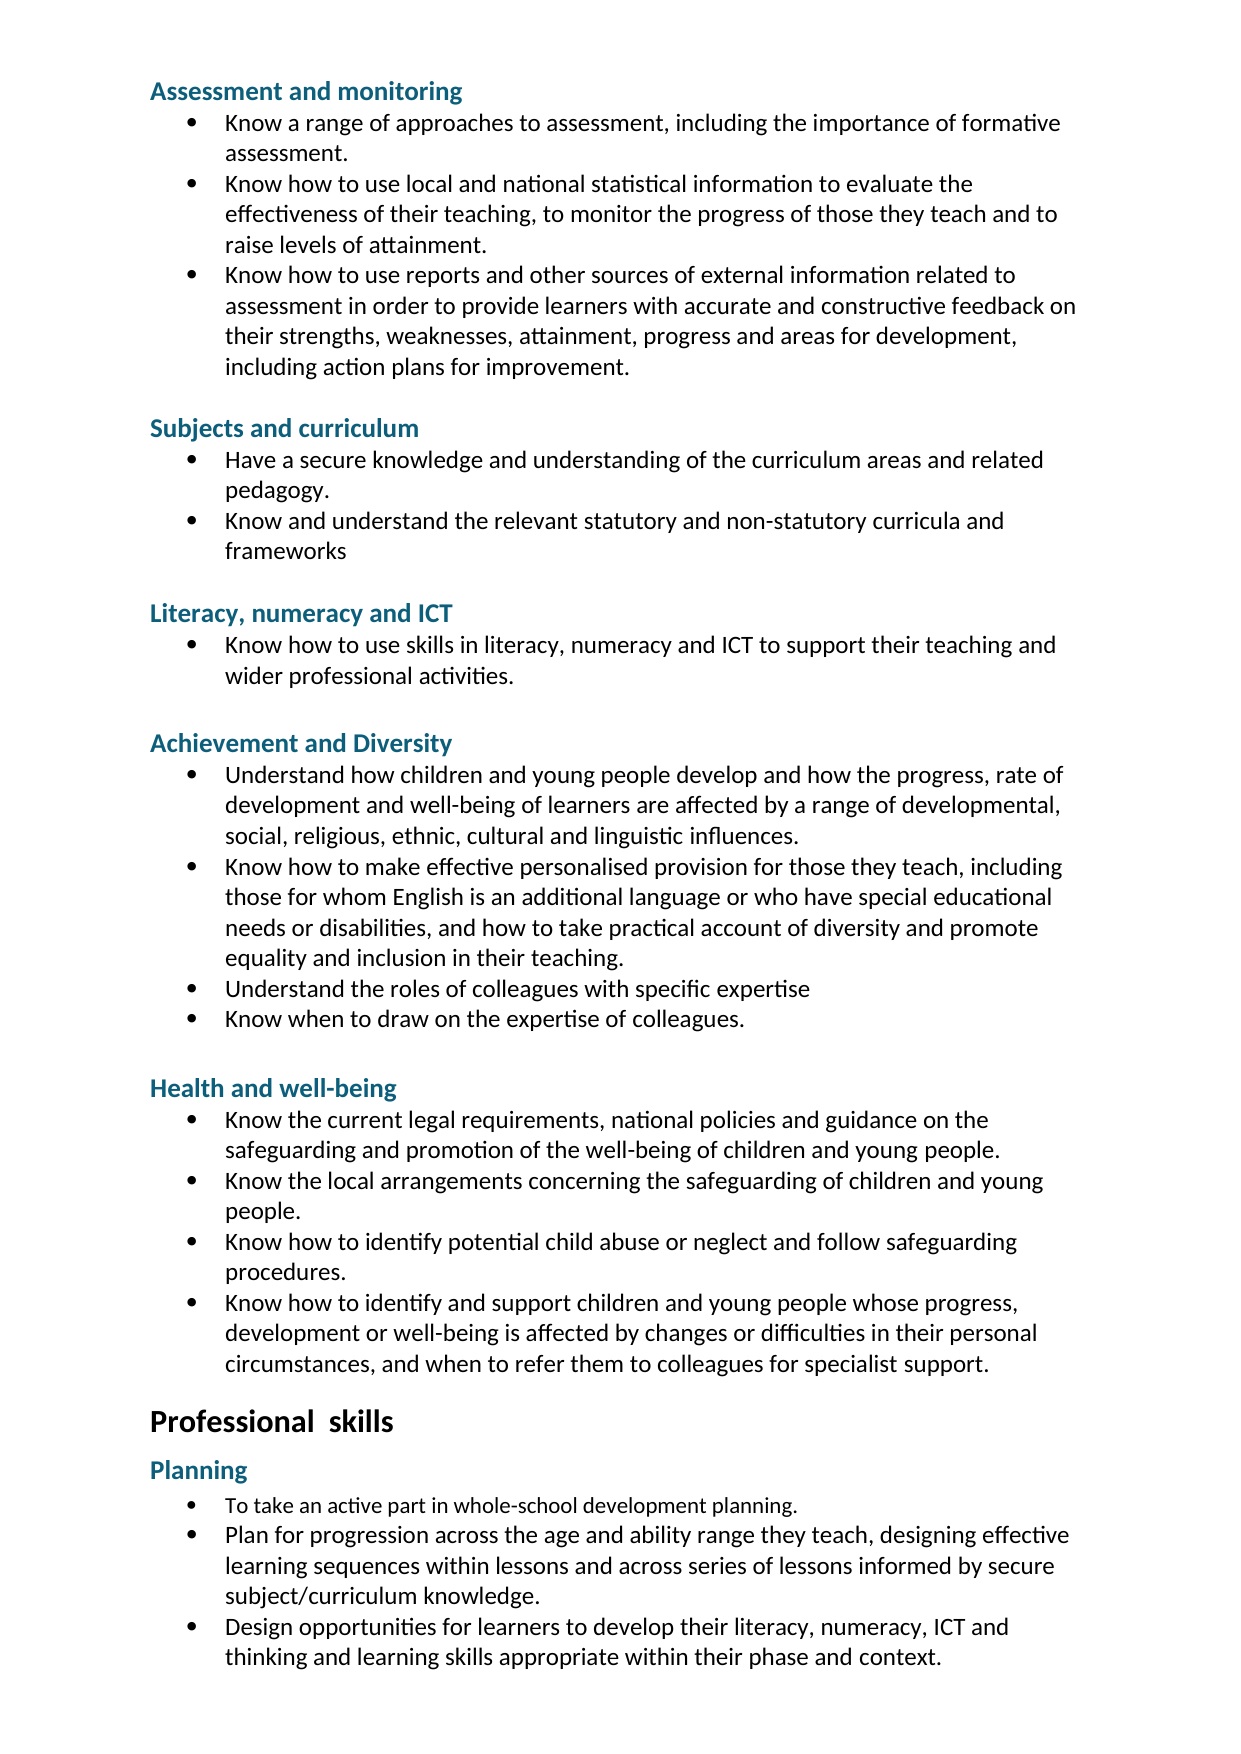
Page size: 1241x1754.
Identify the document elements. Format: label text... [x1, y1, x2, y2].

list To take an active part in whole-school development planning. [187, 1491, 1090, 1519]
text Professional skills [150, 1401, 1090, 1441]
text Assessment and monitoring [150, 74, 1090, 107]
list Know a range of approaches to assessment, including the importance of formative assessment. [187, 107, 1090, 168]
list Know how to identify potential child abuse or neglect and follow safeguarding procedures. [187, 1226, 1090, 1287]
list Know how to make effective personalised provision for those they teach, including those for whom English is an additional language or who have special educational needs or disabilities, and how to take practical account of diversity and promote equality and inclusion in their teaching. [187, 851, 1090, 973]
text Planning [150, 1453, 1090, 1486]
list Know how to identify and support children and young people whose progress, development or well-being is affected by changes or difficulties in their personal circumstances, and when to refer them to colleagues for specialist support. [187, 1287, 1090, 1378]
list Know and understand the relevant statutory and non-statutory curricula and frameworks [187, 505, 1090, 566]
list Have a secure knowledge and understanding of the curriculum areas and related pedagogy. [187, 444, 1090, 505]
list Know the local arrangements concerning the safeguarding of children and young people. [187, 1165, 1090, 1226]
list Understand how children and young people develop and how the progress, rate of development and well-being of learners are affected by a range of developmental, social, religious, ethnic, cultural and linguistic influences. [187, 759, 1090, 851]
text Subjects and curriculum [150, 411, 1090, 444]
list Know when to draw on the expertise of colleagues. [187, 1003, 1090, 1034]
text Achievement and Diversity [150, 726, 1090, 759]
list Know the current legal requirements, national policies and guidance on the safeguarding and promotion of the well-being of children and young people. [187, 1104, 1090, 1165]
text Health and well-being [150, 1071, 1090, 1104]
text Literacy, numeracy and ICT [150, 596, 1090, 629]
list Understand the roles of colleagues with specific expertise [187, 973, 1090, 1003]
list Know how to use reports and other sources of external information related to assessment in order to provide learners with accurate and constructive feedback on their strengths, weaknesses, attainment, progress and areas for development, including action plans for improvement. [187, 259, 1090, 382]
list Plan for progression across the age and ability range they teach, designing effective learning sequences within lessons and across series of lessons informed by secure subject/curriculum knowledge. [187, 1519, 1090, 1611]
list Design opportunities for learners to develop their literacy, numeracy, ICT and thinking and learning skills appropriate within their phase and context. [187, 1611, 1090, 1672]
list Know how to use local and national statistical information to evaluate the effectiveness of their teaching, to monitor the progress of those they teach and to raise levels of attainment. [187, 168, 1090, 259]
list Know how to use skills in literacy, numeracy and ICT to support their teaching and wider professional activities. [187, 629, 1090, 691]
